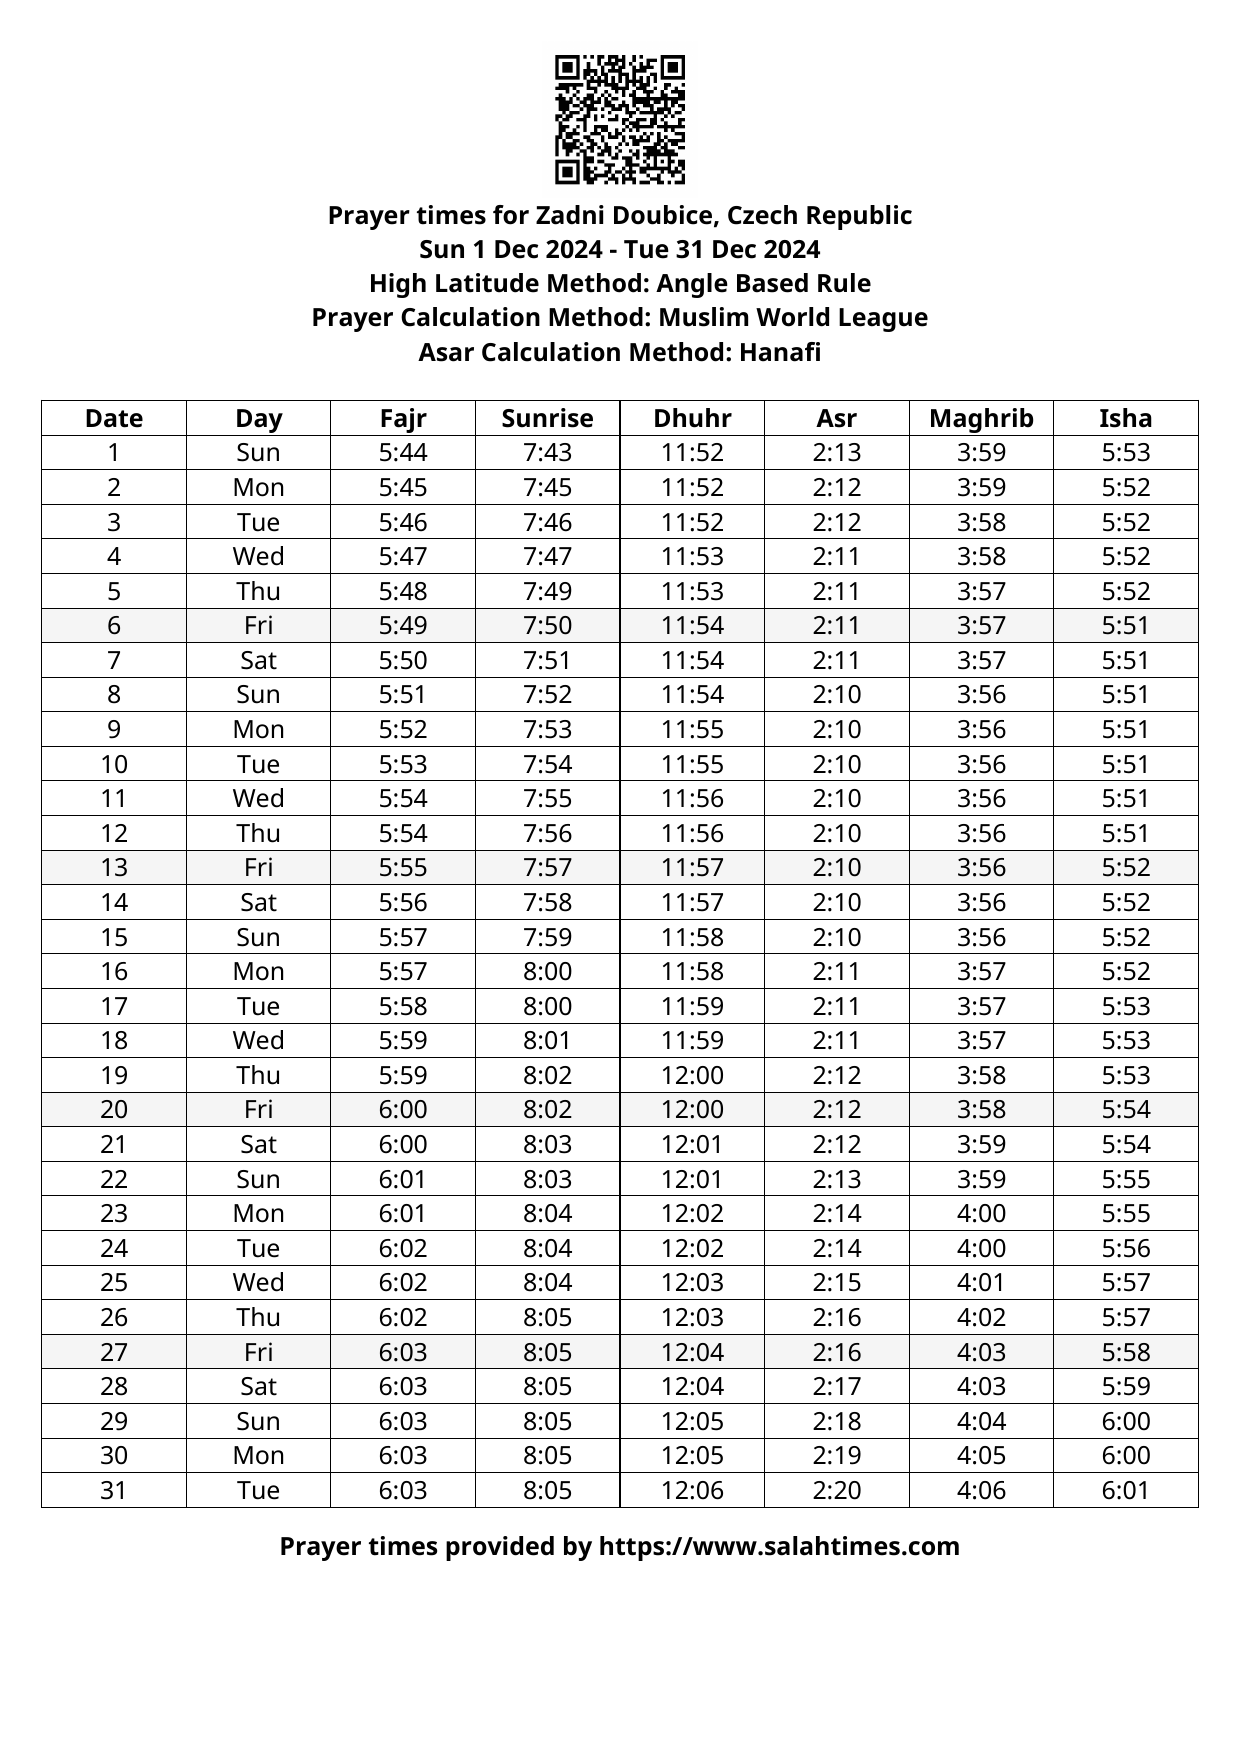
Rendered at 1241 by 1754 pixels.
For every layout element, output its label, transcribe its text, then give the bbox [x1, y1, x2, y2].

table_cell Thu [187, 816, 330, 849]
table_cell 2:10 [765, 712, 909, 746]
table_cell 5:53 [1054, 436, 1198, 469]
table_cell 5:54 [331, 781, 475, 815]
text Prayer times for Zadni Doubice, Czech Republic [42, 198, 1198, 232]
table_cell 5:56 [1054, 1231, 1198, 1264]
text High Latitude Method: Angle Based Rule [42, 266, 1198, 300]
table_cell 4:00 [910, 1231, 1053, 1264]
table_cell 5:52 [1054, 505, 1198, 538]
table_cell Tue [187, 747, 330, 780]
table_cell 2:10 [765, 851, 909, 884]
table_cell Sat [187, 643, 330, 677]
table_cell 15 [42, 920, 186, 953]
table_cell 3:58 [910, 505, 1053, 538]
table_cell 16 [42, 954, 186, 988]
table_cell 2:12 [765, 505, 909, 538]
table_cell 6:01 [1054, 1473, 1198, 1507]
table_header Maghrib [910, 401, 1053, 434]
table_cell 2:20 [765, 1473, 909, 1507]
table_cell 2:10 [765, 781, 909, 815]
table_cell 8:03 [476, 1127, 619, 1161]
table_cell 11:54 [621, 678, 764, 711]
table_cell 5:48 [331, 574, 475, 607]
table_cell 8:05 [476, 1439, 619, 1472]
table_cell 5:52 [1054, 851, 1198, 884]
table_cell 7:43 [476, 436, 619, 469]
table_cell 12:06 [621, 1473, 764, 1507]
table_cell 5:50 [331, 643, 475, 677]
table_cell 3:59 [910, 470, 1053, 504]
table_cell Mon [187, 712, 330, 746]
table_cell 3:58 [910, 539, 1053, 573]
table_cell 6:03 [331, 1369, 475, 1403]
table_cell 5:52 [1054, 954, 1198, 988]
text Prayer Calculation Method: Muslim World League [42, 300, 1198, 334]
table_cell Sat [187, 1369, 330, 1403]
table_cell 5:57 [1054, 1300, 1198, 1334]
table_cell Thu [187, 1058, 330, 1092]
table_cell 2:13 [765, 436, 909, 469]
table_cell 11:59 [621, 989, 764, 1022]
table_cell 3 [42, 505, 186, 538]
table_cell 2:11 [765, 609, 909, 642]
table_cell 3:57 [910, 989, 1053, 1022]
table_cell 10 [42, 747, 186, 780]
table_cell 8:05 [476, 1300, 619, 1334]
table_cell 11:57 [621, 851, 764, 884]
table_cell 12:00 [621, 1058, 764, 1092]
table_cell 8:03 [476, 1162, 619, 1195]
table_cell 6:02 [331, 1231, 475, 1264]
table_cell 5:58 [331, 989, 475, 1022]
table_cell 7:47 [476, 539, 619, 573]
table_cell 2:11 [765, 574, 909, 607]
table_cell 12:04 [621, 1335, 764, 1368]
table_cell Wed [187, 1266, 330, 1299]
table_cell 12:01 [621, 1162, 764, 1195]
table_cell 5:52 [331, 712, 475, 746]
table_cell 11:56 [621, 816, 764, 849]
table_cell Sun [187, 678, 330, 711]
table_cell 8:04 [476, 1266, 619, 1299]
table_cell 2:10 [765, 885, 909, 919]
table_cell 23 [42, 1196, 186, 1230]
table_cell 6 [42, 609, 186, 642]
table_cell 5:52 [1054, 574, 1198, 607]
table_cell 4 [42, 539, 186, 573]
table_header Asr [765, 401, 909, 434]
table_cell 5:52 [1054, 920, 1198, 953]
table_cell 11:54 [621, 643, 764, 677]
table_cell 5:49 [331, 609, 475, 642]
table_cell 2:10 [765, 816, 909, 849]
table_cell Mon [187, 470, 330, 504]
table_cell 2:13 [765, 1162, 909, 1195]
table_header Sunrise [476, 401, 619, 434]
table_cell 8:02 [476, 1093, 619, 1126]
table_cell 24 [42, 1231, 186, 1264]
table_cell 6:02 [331, 1300, 475, 1334]
table_cell 5:59 [1054, 1369, 1198, 1403]
table_cell 3:56 [910, 920, 1053, 953]
table_cell 2:11 [765, 989, 909, 1022]
table_cell 3:58 [910, 1058, 1053, 1092]
table_cell Sun [187, 1162, 330, 1195]
table_header Date [42, 401, 186, 434]
table_cell 7:58 [476, 885, 619, 919]
table_cell 2:18 [765, 1404, 909, 1437]
text Asar Calculation Method: Hanafi [42, 334, 1198, 368]
table_cell 26 [42, 1300, 186, 1334]
table_cell 4:06 [910, 1473, 1053, 1507]
table_cell 11:52 [621, 505, 764, 538]
table_cell 5:59 [331, 1058, 475, 1092]
table_cell 18 [42, 1024, 186, 1057]
table_cell 12:02 [621, 1196, 764, 1230]
table_cell 5:44 [331, 436, 475, 469]
table_cell 2:12 [765, 1127, 909, 1161]
table_cell 5:57 [1054, 1266, 1198, 1299]
table_cell 5:53 [1054, 1024, 1198, 1057]
table_cell 5:54 [331, 816, 475, 849]
table_cell 12:00 [621, 1093, 764, 1126]
table_cell Sat [187, 1127, 330, 1161]
table_cell 11:53 [621, 574, 764, 607]
table_cell 5:47 [331, 539, 475, 573]
table_cell 12 [42, 816, 186, 849]
table_header Dhuhr [621, 401, 764, 434]
table_cell Mon [187, 1196, 330, 1230]
table_cell 13 [42, 851, 186, 884]
table_cell 22 [42, 1162, 186, 1195]
table_cell 2:10 [765, 678, 909, 711]
table_cell 6:00 [1054, 1404, 1198, 1437]
table_cell 14 [42, 885, 186, 919]
table_cell 5:54 [1054, 1127, 1198, 1161]
table_cell 5:51 [1054, 747, 1198, 780]
table_cell 5:56 [331, 885, 475, 919]
table_cell 5:51 [1054, 816, 1198, 849]
table_cell 8:02 [476, 1058, 619, 1092]
table_cell 6:02 [331, 1266, 475, 1299]
table_cell 5:52 [1054, 470, 1198, 504]
table_cell 3:57 [910, 609, 1053, 642]
table_cell 4:03 [910, 1369, 1053, 1403]
table_cell 7:52 [476, 678, 619, 711]
table_cell 6:03 [331, 1335, 475, 1368]
table_cell 3:56 [910, 747, 1053, 780]
table_cell 5:51 [1054, 643, 1198, 677]
table_cell 2:12 [765, 1093, 909, 1126]
table_cell 11:58 [621, 920, 764, 953]
table_cell Mon [187, 954, 330, 988]
table_cell 5:45 [331, 470, 475, 504]
table_cell 3:58 [910, 1093, 1053, 1126]
table_cell 3:57 [910, 574, 1053, 607]
table_cell Sun [187, 920, 330, 953]
table_cell 5:51 [1054, 609, 1198, 642]
table_cell Wed [187, 539, 330, 573]
table_cell 8:00 [476, 989, 619, 1022]
table_cell 2:16 [765, 1335, 909, 1368]
table_cell Thu [187, 1300, 330, 1334]
table_cell Fri [187, 1335, 330, 1368]
table_cell Sun [187, 436, 330, 469]
table_cell 3:56 [910, 678, 1053, 711]
table_cell 7:53 [476, 712, 619, 746]
table_cell 7:54 [476, 747, 619, 780]
table_cell 7:59 [476, 920, 619, 953]
table_cell 5:51 [331, 678, 475, 711]
table_cell 5:53 [1054, 1058, 1198, 1092]
table_cell Mon [187, 1439, 330, 1472]
table_cell 4:05 [910, 1439, 1053, 1472]
table_cell 7:49 [476, 574, 619, 607]
table_cell 3:56 [910, 781, 1053, 815]
table_cell 11:57 [621, 885, 764, 919]
table_cell 5:57 [331, 920, 475, 953]
table_cell 2:17 [765, 1369, 909, 1403]
table_cell 8:05 [476, 1404, 619, 1437]
table_cell 11:53 [621, 539, 764, 573]
table_cell 7:56 [476, 816, 619, 849]
table_cell 2 [42, 470, 186, 504]
table_cell 5 [42, 574, 186, 607]
table_cell 6:03 [331, 1404, 475, 1437]
table_cell 4:01 [910, 1266, 1053, 1299]
table_cell Wed [187, 1024, 330, 1057]
table_cell 5:52 [1054, 539, 1198, 573]
table_cell 11:52 [621, 436, 764, 469]
table_cell 8:05 [476, 1335, 619, 1368]
table_cell 2:11 [765, 1024, 909, 1057]
table_cell 5:54 [1054, 1093, 1198, 1126]
table_cell 8:04 [476, 1231, 619, 1264]
table_header Fajr [331, 401, 475, 434]
table_cell 4:02 [910, 1300, 1053, 1334]
table_cell 5:55 [1054, 1162, 1198, 1195]
table_cell 12:01 [621, 1127, 764, 1161]
table_cell 12:05 [621, 1439, 764, 1472]
table_cell 4:04 [910, 1404, 1053, 1437]
table_cell 12:03 [621, 1300, 764, 1334]
table_cell 7 [42, 643, 186, 677]
table_cell 6:00 [331, 1093, 475, 1126]
table_cell 12:03 [621, 1266, 764, 1299]
table_cell Sun [187, 1404, 330, 1437]
table_cell 17 [42, 989, 186, 1022]
table_cell 2:11 [765, 954, 909, 988]
table_cell 5:55 [1054, 1196, 1198, 1230]
table_cell 8:01 [476, 1024, 619, 1057]
table_cell 11:59 [621, 1024, 764, 1057]
table_cell 2:19 [765, 1439, 909, 1472]
table_cell 20 [42, 1093, 186, 1126]
table_cell 7:51 [476, 643, 619, 677]
table_cell 3:57 [910, 1024, 1053, 1057]
table_cell 28 [42, 1369, 186, 1403]
table_cell 19 [42, 1058, 186, 1092]
table_cell 3:56 [910, 712, 1053, 746]
table_cell 29 [42, 1404, 186, 1437]
table_cell Tue [187, 989, 330, 1022]
table_cell 2:12 [765, 470, 909, 504]
table_cell Thu [187, 574, 330, 607]
table_cell 5:53 [1054, 989, 1198, 1022]
table_header Day [187, 401, 330, 434]
table_cell 21 [42, 1127, 186, 1161]
table_cell 2:11 [765, 643, 909, 677]
table_cell 3:59 [910, 1162, 1053, 1195]
table_cell 5:59 [331, 1024, 475, 1057]
table_cell 3:57 [910, 643, 1053, 677]
table_cell 4:03 [910, 1335, 1053, 1368]
table_cell 8:05 [476, 1473, 619, 1507]
table_cell 12:02 [621, 1231, 764, 1264]
table_cell 5:51 [1054, 712, 1198, 746]
table_cell 3:56 [910, 816, 1053, 849]
table_cell 5:57 [331, 954, 475, 988]
table_cell Tue [187, 1473, 330, 1507]
table_cell 11:52 [621, 470, 764, 504]
table_cell Wed [187, 781, 330, 815]
table_cell 5:46 [331, 505, 475, 538]
table_cell 3:56 [910, 851, 1053, 884]
table_cell 7:55 [476, 781, 619, 815]
table_cell Fri [187, 851, 330, 884]
table_cell 11:55 [621, 747, 764, 780]
table_cell 2:14 [765, 1196, 909, 1230]
table_cell 6:03 [331, 1473, 475, 1507]
table_cell 4:00 [910, 1196, 1053, 1230]
table_cell 2:15 [765, 1266, 909, 1299]
table_cell 7:45 [476, 470, 619, 504]
table_cell Sat [187, 885, 330, 919]
table_cell 3:59 [910, 436, 1053, 469]
table_cell 2:10 [765, 747, 909, 780]
table_cell 3:57 [910, 954, 1053, 988]
table_cell 11 [42, 781, 186, 815]
table_cell 31 [42, 1473, 186, 1507]
table_cell 2:12 [765, 1058, 909, 1092]
table_cell 2:16 [765, 1300, 909, 1334]
text Sun 1 Dec 2024 - Tue 31 Dec 2024 [42, 232, 1198, 266]
table_cell 8:04 [476, 1196, 619, 1230]
table_cell 6:00 [1054, 1439, 1198, 1472]
table_cell 8:00 [476, 954, 619, 988]
table_cell 2:10 [765, 920, 909, 953]
table_cell 25 [42, 1266, 186, 1299]
table_cell 5:51 [1054, 678, 1198, 711]
table_cell 5:58 [1054, 1335, 1198, 1368]
table_cell 1 [42, 436, 186, 469]
table_cell Fri [187, 609, 330, 642]
picture [542, 41, 699, 198]
table_cell 11:54 [621, 609, 764, 642]
table_cell 6:01 [331, 1162, 475, 1195]
table_cell 9 [42, 712, 186, 746]
table_cell 7:46 [476, 505, 619, 538]
table_cell 6:01 [331, 1196, 475, 1230]
table_cell 2:11 [765, 539, 909, 573]
table_cell 7:57 [476, 851, 619, 884]
table_cell 5:51 [1054, 781, 1198, 815]
text Prayer times provided by https://www.salahtimes.com [42, 1528, 1198, 1563]
table_cell 11:55 [621, 712, 764, 746]
table_cell 5:53 [331, 747, 475, 780]
table_cell 11:58 [621, 954, 764, 988]
table_cell 6:03 [331, 1439, 475, 1472]
table_cell 3:59 [910, 1127, 1053, 1161]
table_cell 11:56 [621, 781, 764, 815]
table_cell 3:56 [910, 885, 1053, 919]
table_cell 30 [42, 1439, 186, 1472]
table_header Isha [1054, 401, 1198, 434]
table_cell 12:05 [621, 1404, 764, 1437]
table_cell 8:05 [476, 1369, 619, 1403]
table_cell Tue [187, 1231, 330, 1264]
table_cell 12:04 [621, 1369, 764, 1403]
table_cell 8 [42, 678, 186, 711]
table_cell Tue [187, 505, 330, 538]
table_cell 6:00 [331, 1127, 475, 1161]
table_cell 27 [42, 1335, 186, 1368]
table_cell 5:55 [331, 851, 475, 884]
table_cell 2:14 [765, 1231, 909, 1264]
table_cell 7:50 [476, 609, 619, 642]
table_cell Fri [187, 1093, 330, 1126]
table_cell 5:52 [1054, 885, 1198, 919]
